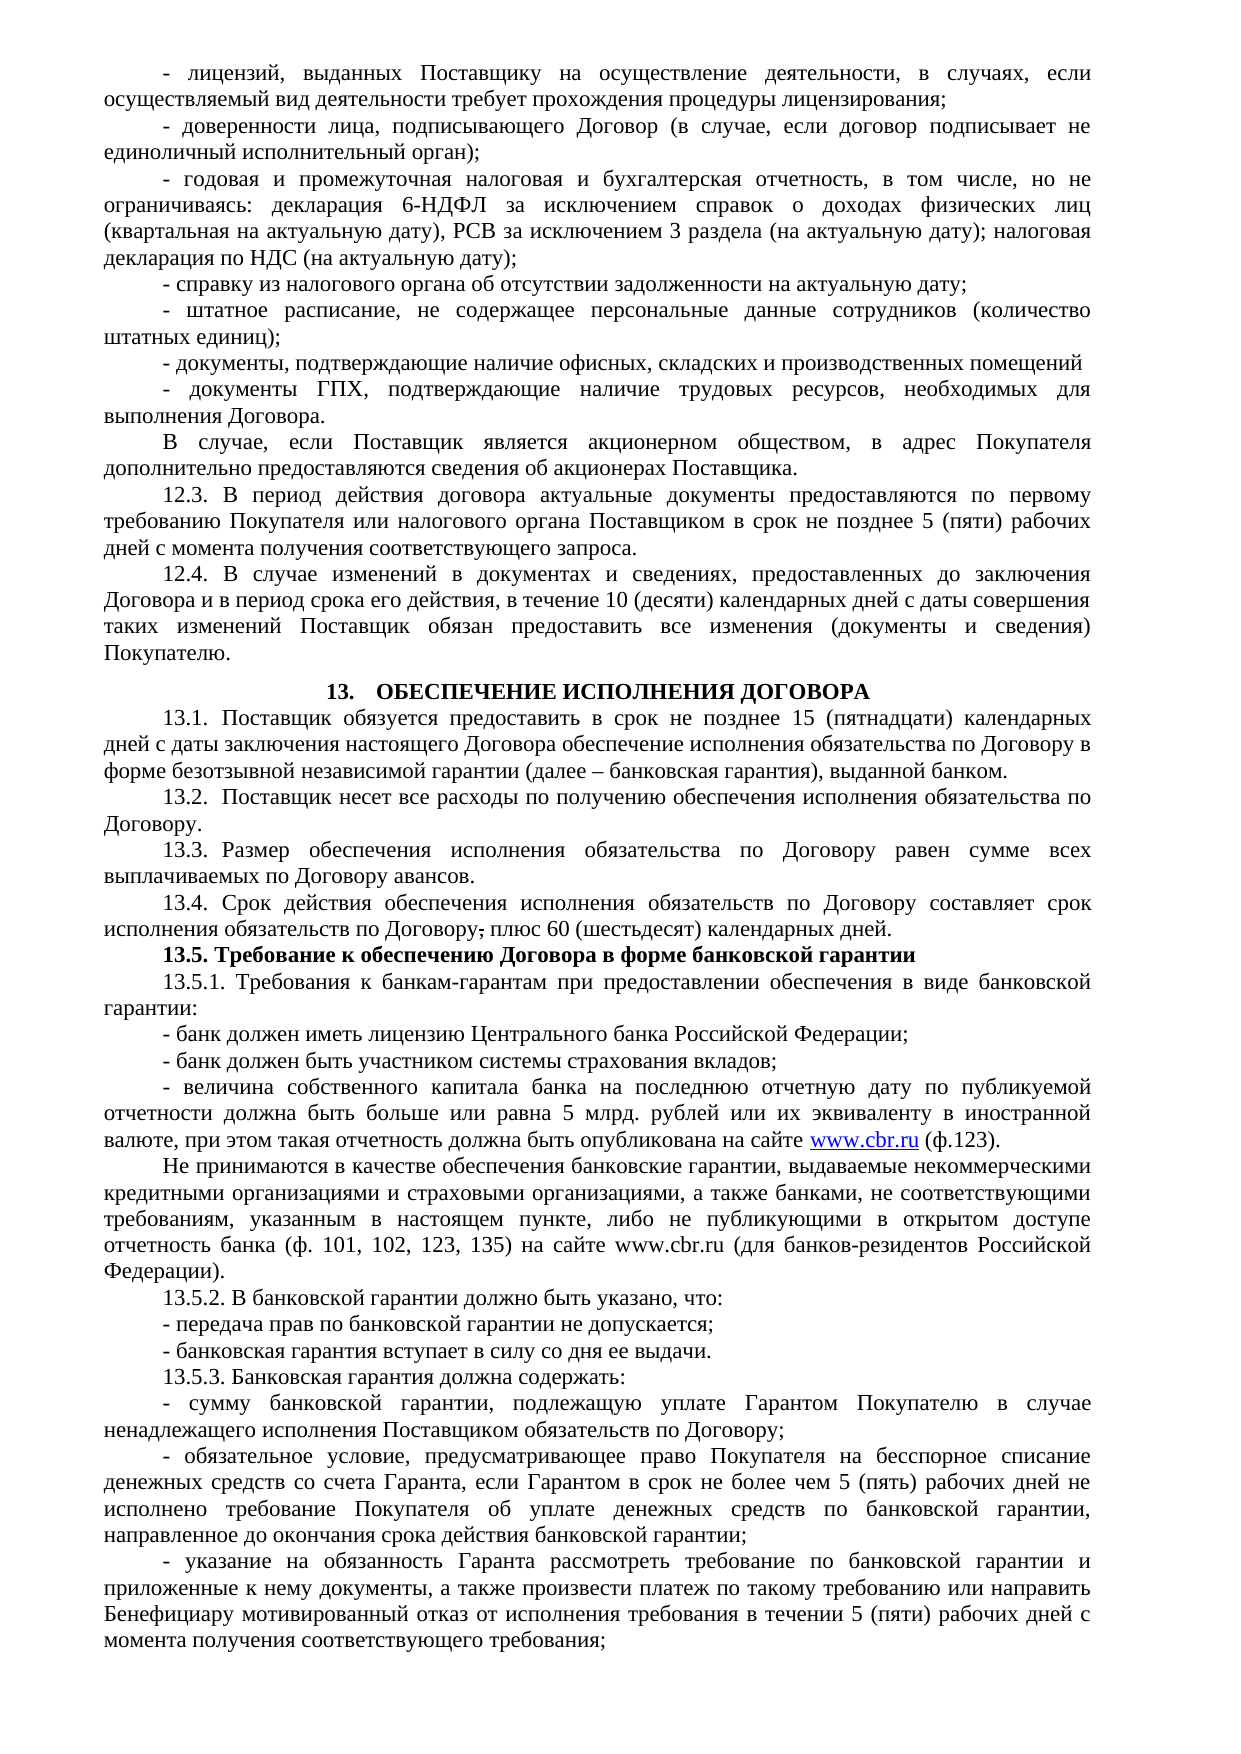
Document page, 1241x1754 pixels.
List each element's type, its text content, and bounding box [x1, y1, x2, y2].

list 13.5.2. В банковской гарантии должно быть указано, что: [103, 1284, 1093, 1310]
text 12.4. В случае изменений в документах и сведениях, предоставленных до заключения Договора и в период срока его действия, в течение 10 (десяти) календарных дней с даты совершения таких изменений Поставщик обязан предоставить все изменения (документы и сведения) Покупателю. [103, 560, 1093, 665]
list Срок действия обеспечения исполнения обязательств по Договору составляет срок исполнения обязательств по Договору, плюс 60 (шестьдесят) календарных дней. [103, 889, 1093, 941]
list - банк должен быть участником системы страхования вкладов; [162, 1047, 1093, 1073]
text - годовая и промежуточная налоговая и бухгалтерская отчетность, в том числе, но не ограничиваясь: декларация 6-НДФЛ за исключением справок о доходах физических лиц (квартальная на актуальную дату), РСВ за исключением 3 раздела (на актуальную дату); налоговая декларация по НДС (на актуальную дату); [103, 164, 1093, 270]
list Поставщик несет все расходы по получению обеспечения исполнения обязательства по Договору. [103, 783, 1093, 836]
list - банк должен иметь лицензию Центрального банка Российской Федерации; [162, 1020, 1093, 1047]
text - штатное расписание, не содержащее персональные данные сотрудников (количество штатных единиц); [103, 296, 1093, 349]
list - сумму банковской гарантии, подлежащую уплате Гарантом Покупателю в случае ненадлежащего исполнения Поставщиком обязательств по Договору; [103, 1389, 1093, 1442]
list - обязательное условие, предусматривающее право Покупателя на бесспорное списание денежных средств со счета Гаранта, если Гарантом в срок не более чем 5 (пять) рабочих дней не исполнено требование Покупателя об уплате денежных средств по банковской гарантии, направленное до окончания срока действия банковской гарантии; [103, 1442, 1093, 1547]
list 13.5.1. Требования к банкам-гарантам при предоставлении обеспечения в виде банковской гарантии: [103, 968, 1093, 1020]
list Поставщик обязуется предоставить в срок не позднее 15 (пятнадцати) календарных дней с даты заключения настоящего Договора обеспечение исполнения обязательства по Договору в форме безотзывной независимой гарантии (далее – банковская гарантия), выданной банком. [103, 704, 1093, 783]
list Не принимаются в качестве обеспечения банковские гарантии, выдаваемые некоммерческими кредитными организациями и страховыми организациями, а также банками, не соответствующими требованиям, указанным в настоящем пункте, либо не публикующими в открытом доступе отчетность банка (ф. 101, 102, 123, 135) на сайте www.cbr.ru (для банков-резидентов Российской Федерации). [103, 1152, 1093, 1284]
list 13.5.3. Банковская гарантия должна содержать: [103, 1363, 1093, 1389]
text - документы, подтверждающие наличие офисных, складских и производственных помещений [103, 349, 1093, 375]
list - передача прав по банковской гарантии не допускается; [103, 1310, 1093, 1337]
text В случае, если Поставщик является акционерном обществом, в адрес Покупателя дополнительно предоставляются сведения об акционерах Поставщика. [103, 428, 1093, 481]
text - лицензий, выданных Поставщику на осуществление деятельности, в случаях, если осуществляемый вид деятельности требует прохождения процедуры лицензирования; [103, 59, 1093, 112]
list Размер обеспечения исполнения обязательства по Договору равен сумме всех выплачиваемых по Договору авансов. [103, 836, 1093, 889]
text - справку из налогового органа об отсутствии задолженности на актуальную дату; [103, 270, 1093, 296]
list ОБЕСПЕЧЕНИЕ ИСПОЛНЕНИЯ ДОГОВОРА [103, 678, 1093, 704]
list - величина собственного капитала банка на последнюю отчетную дату по публикуемой отчетности должна быть больше или равна 5 млрд. рублей или их эквиваленту в иностранной валюте, при этом такая отчетность должна быть опубликована на сайте www.cbr.ru (ф.123). [103, 1073, 1093, 1152]
list - указание на обязанность Гаранта рассмотреть требование по банковской гарантии и приложенные к нему документы, а также произвести платеж по такому требованию или направить Бенефициару мотивированный отказ от исполнения требования в течении 5 (пяти) рабочих дней с момента получения соответствующего требования; [103, 1547, 1093, 1653]
text - доверенности лица, подписывающего Договор (в случае, если договор подписывает не единоличный исполнительный орган); [103, 112, 1093, 164]
list - банковская гарантия вступает в силу со дня ее выдачи. [103, 1337, 1093, 1363]
list 13.5. Требование к обеспечению Договора в форме банковской гарантии [162, 941, 1093, 968]
text - документы ГПХ, подтверждающие наличие трудовых ресурсов, необходимых для выполнения Договора. [103, 375, 1093, 428]
text 12.3. В период действия договора актуальные документы предоставляются по первому требованию Покупателя или налогового органа Поставщиком в срок не позднее 5 (пяти) рабочих дней с момента получения соответствующего запроса. [103, 481, 1093, 560]
